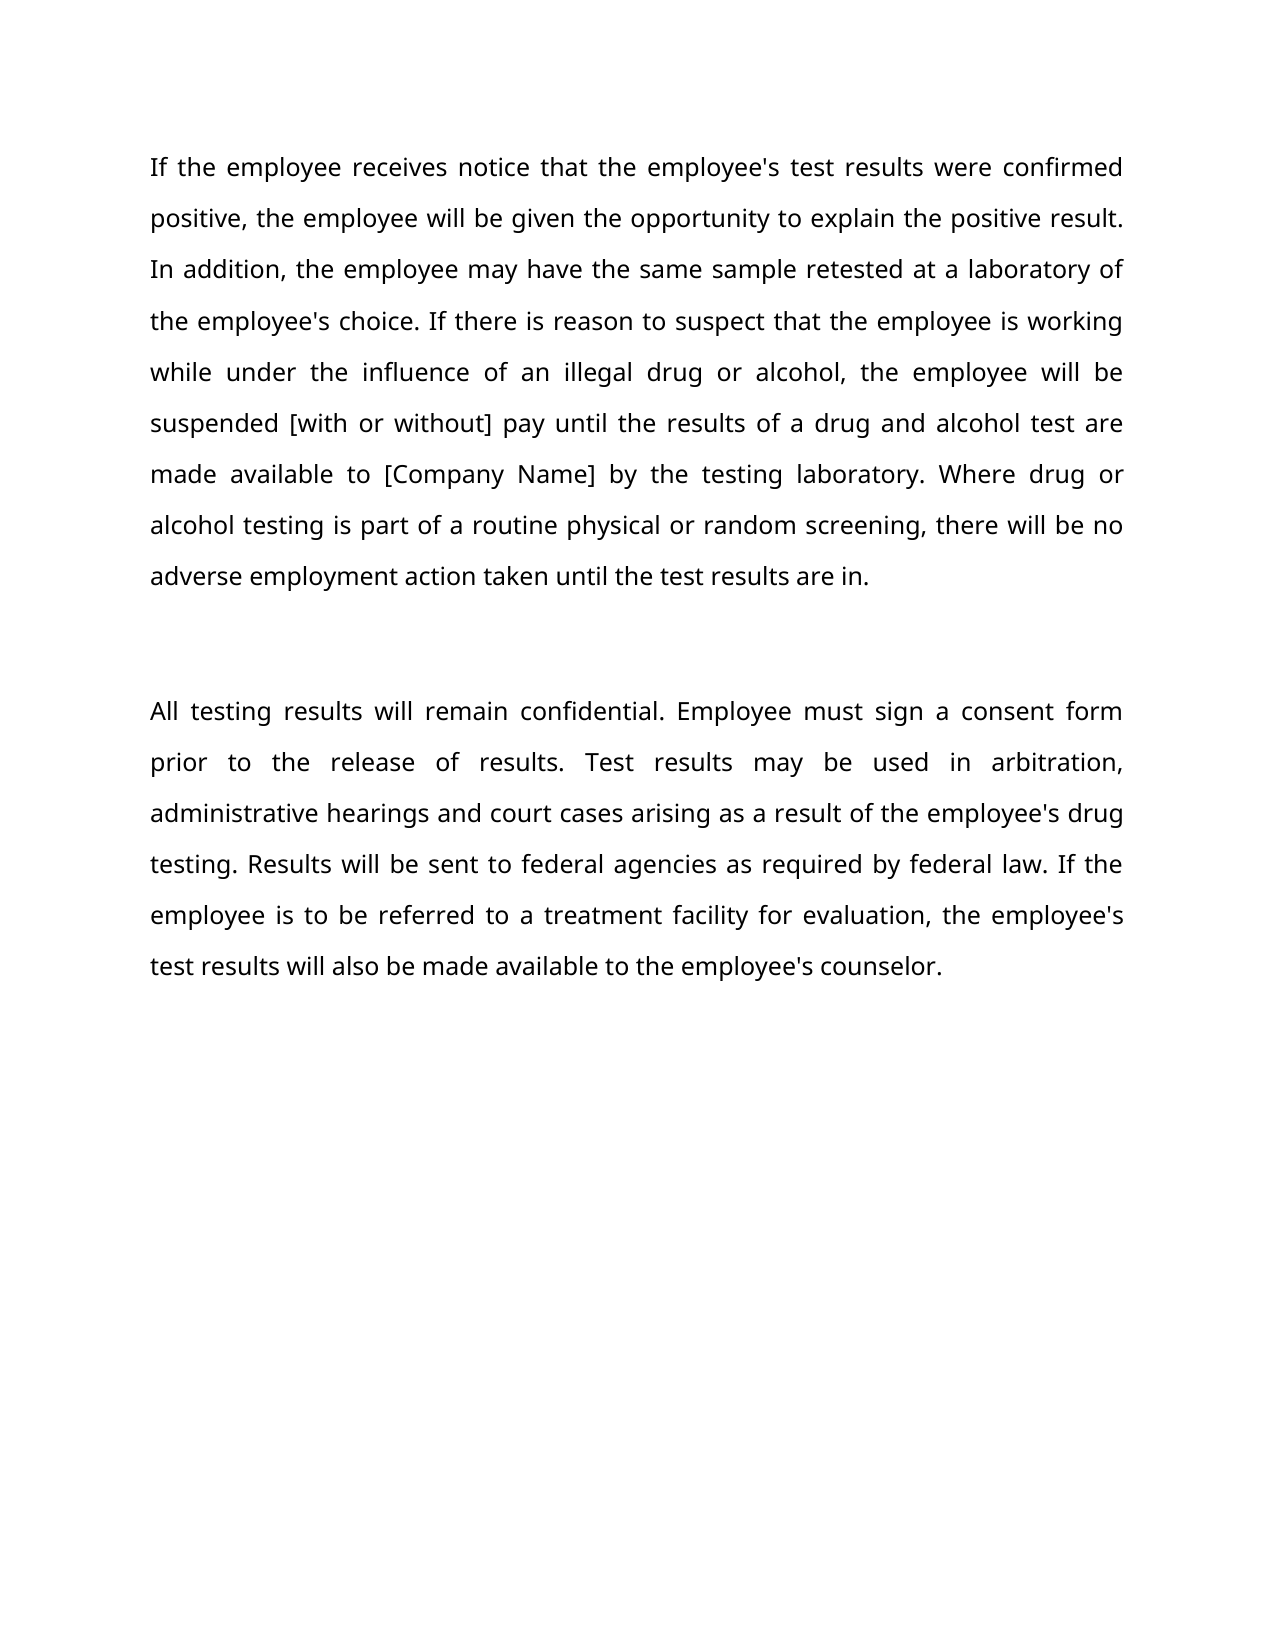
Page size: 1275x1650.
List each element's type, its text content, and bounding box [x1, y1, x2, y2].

text All testing results will remain confidential. Employee must sign a consent form prior to the release of results. Test results may be used in arbitration, administrative hearings and court cases arising as a result of the employee's drug testing. Results will be sent to federal agencies as required by federal law. If the employee is to be referred to a treatment facility for evaluation, the employee's test results will also be made available to the employee's counselor. [150, 694, 1125, 983]
text If the employee receives notice that the employee's test results were confirmed positive, the employee will be given the opportunity to explain the positive result. In addition, the employee may have the same sample retested at a laboratory of the employee's choice. If there is reason to suspect that the employee is working while under the influence of an illegal drug or alcohol, the employee will be suspended [with or without] pay until the results of a drug and alcohol test are made available to [Company Name] by the testing laboratory. Where drug or alcohol testing is part of a routine physical or random screening, there will be no adverse employment action taken until the test results are in. [150, 150, 1125, 592]
